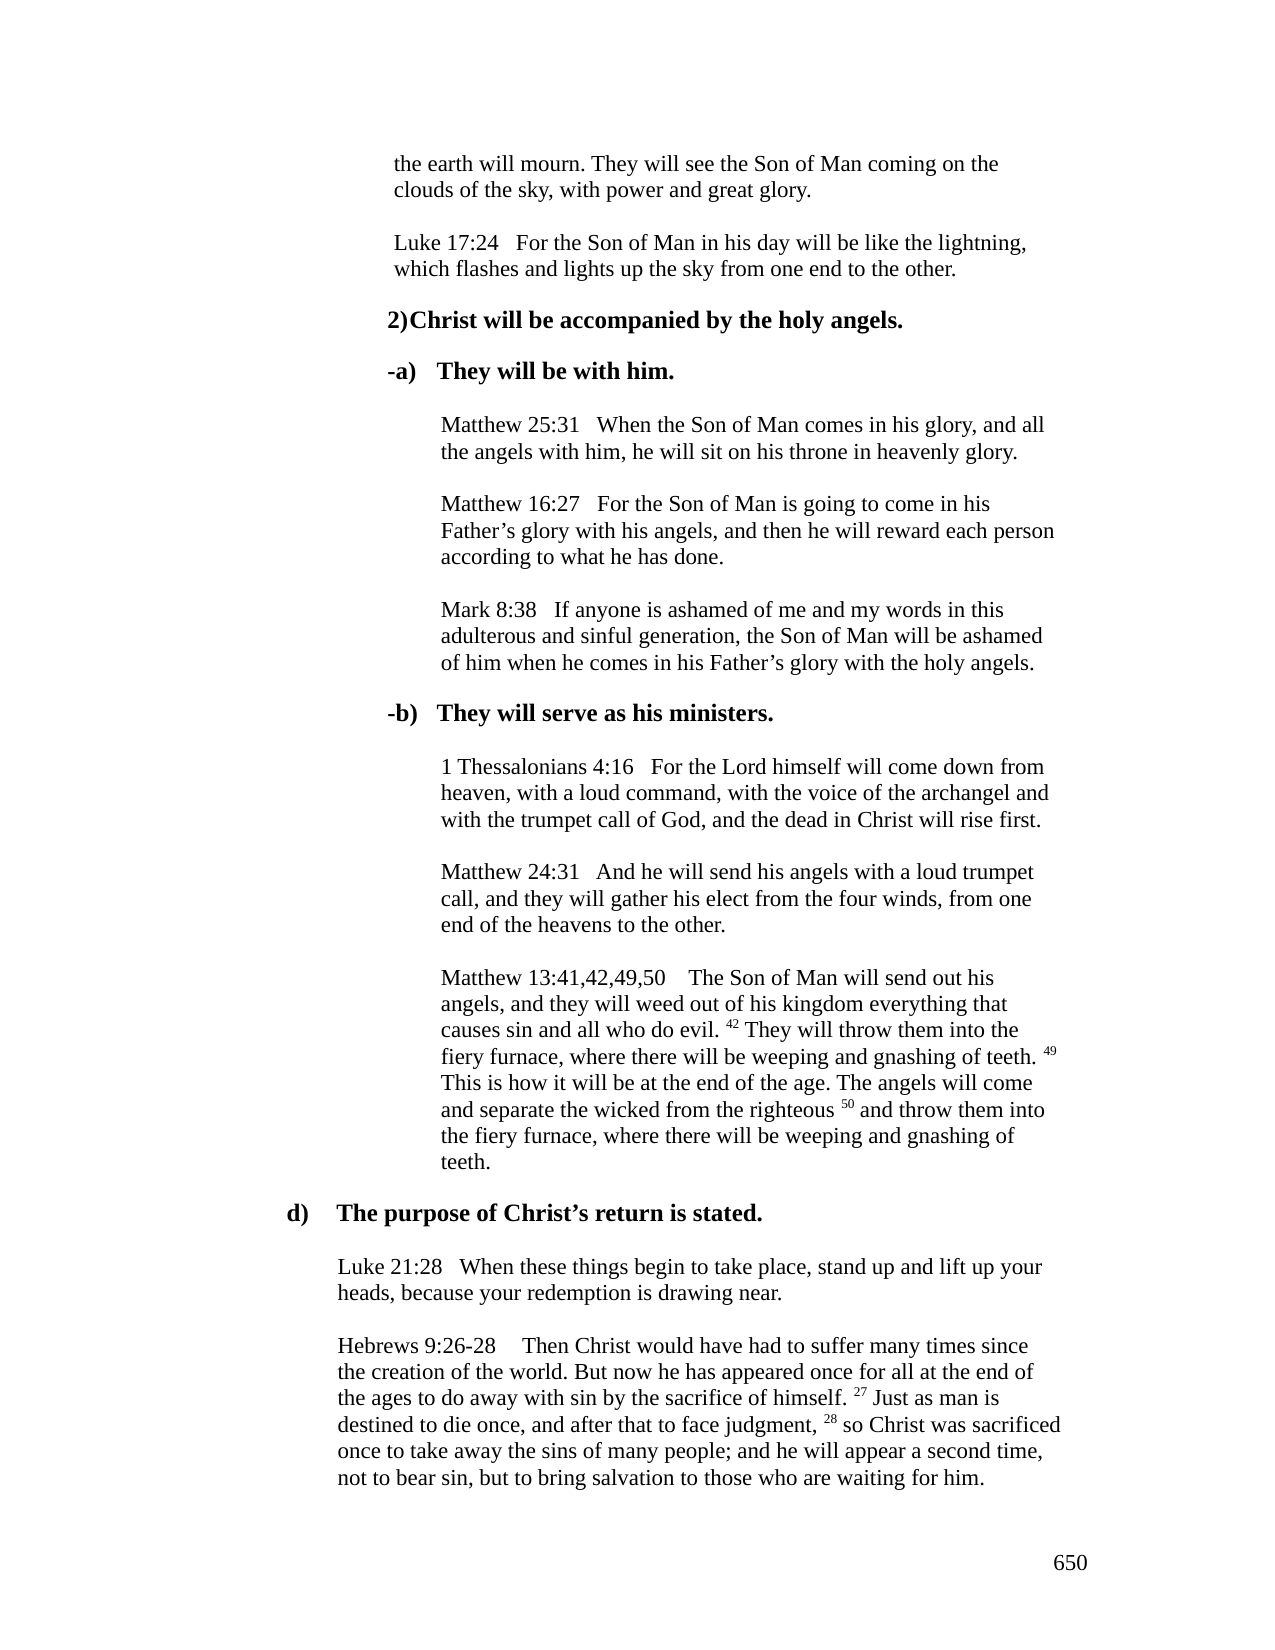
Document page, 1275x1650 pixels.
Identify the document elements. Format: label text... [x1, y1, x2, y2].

text 1 Thessalonians 4:16 For the Lord himself will come down from heaven, with a loud command, with the voice of the archangel and with the trumpet call of God, and the dead in Christ will rise first. [441, 753, 1062, 832]
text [394, 150, 1062, 203]
text Matthew 25:31 When the Son of Man comes in his glory, and all the angels with him, he will sit on his throne in heavenly glory. [441, 411, 1062, 464]
text Matthew 16:27 For the Son of Man is going to come in his Father’s glory with his angels, and then he will reward each person according to what he has done. [441, 491, 1062, 569]
subtitle -b) They will serve as his ministers. [387, 698, 1062, 727]
subtitle d) The purpose of Christ’s return is stated. [286, 1198, 1062, 1226]
text Luke 17:24 For the Son of Man in his day will be like the lightning, which flashes and lights up the sky from one end to the other. [394, 229, 1062, 282]
text Mark 8:38 If anyone is ashamed of me and my words in this adulterous and sinful generation, the Son of Man will be ashamed of him when he comes in his Father’s glory with the holy angels. [441, 596, 1062, 675]
text Luke 21:28 When these things begin to take place, stand up and lift up your heads, because your redemption is drawing near. [337, 1253, 1062, 1305]
text Matthew 24:31 And he will send his angels with a loud trumpet call, and they will gather his elect from the four winds, from one end of the heavens to the other. [441, 858, 1062, 937]
text Hebrews 9:26-28 Then Christ would have had to suffer many times since the creation of the world. But now he has appeared once for all at the end of the ages to do away with sin by the sacrifice of himself. 27 Just as man is destined to die once, and after that to face judgment, 28 so Christ was sacrificed once to take away the sins of many people; and he will appear a second time, not to bear sin, but to bring salvation to those who are waiting for him. [337, 1332, 1062, 1490]
subtitle -a) They will be with him. [387, 356, 1062, 385]
subtitle 2) Christ will be accompanied by the holy angels. [337, 305, 1062, 333]
text Matthew 13:41,42,49,50 The Son of Man will send out his angels, and they will weed out of his kingdom everything that causes sin and all who do evil. 42 They will throw them into the fiery furnace, where there will be weeping and gnashing of teeth. 49 This is how it will be at the end of the age. The angels will come and separate the wicked from the righteous 50 and throw them into the fiery furnace, where there will be weeping and gnashing of teeth. [441, 964, 1062, 1175]
